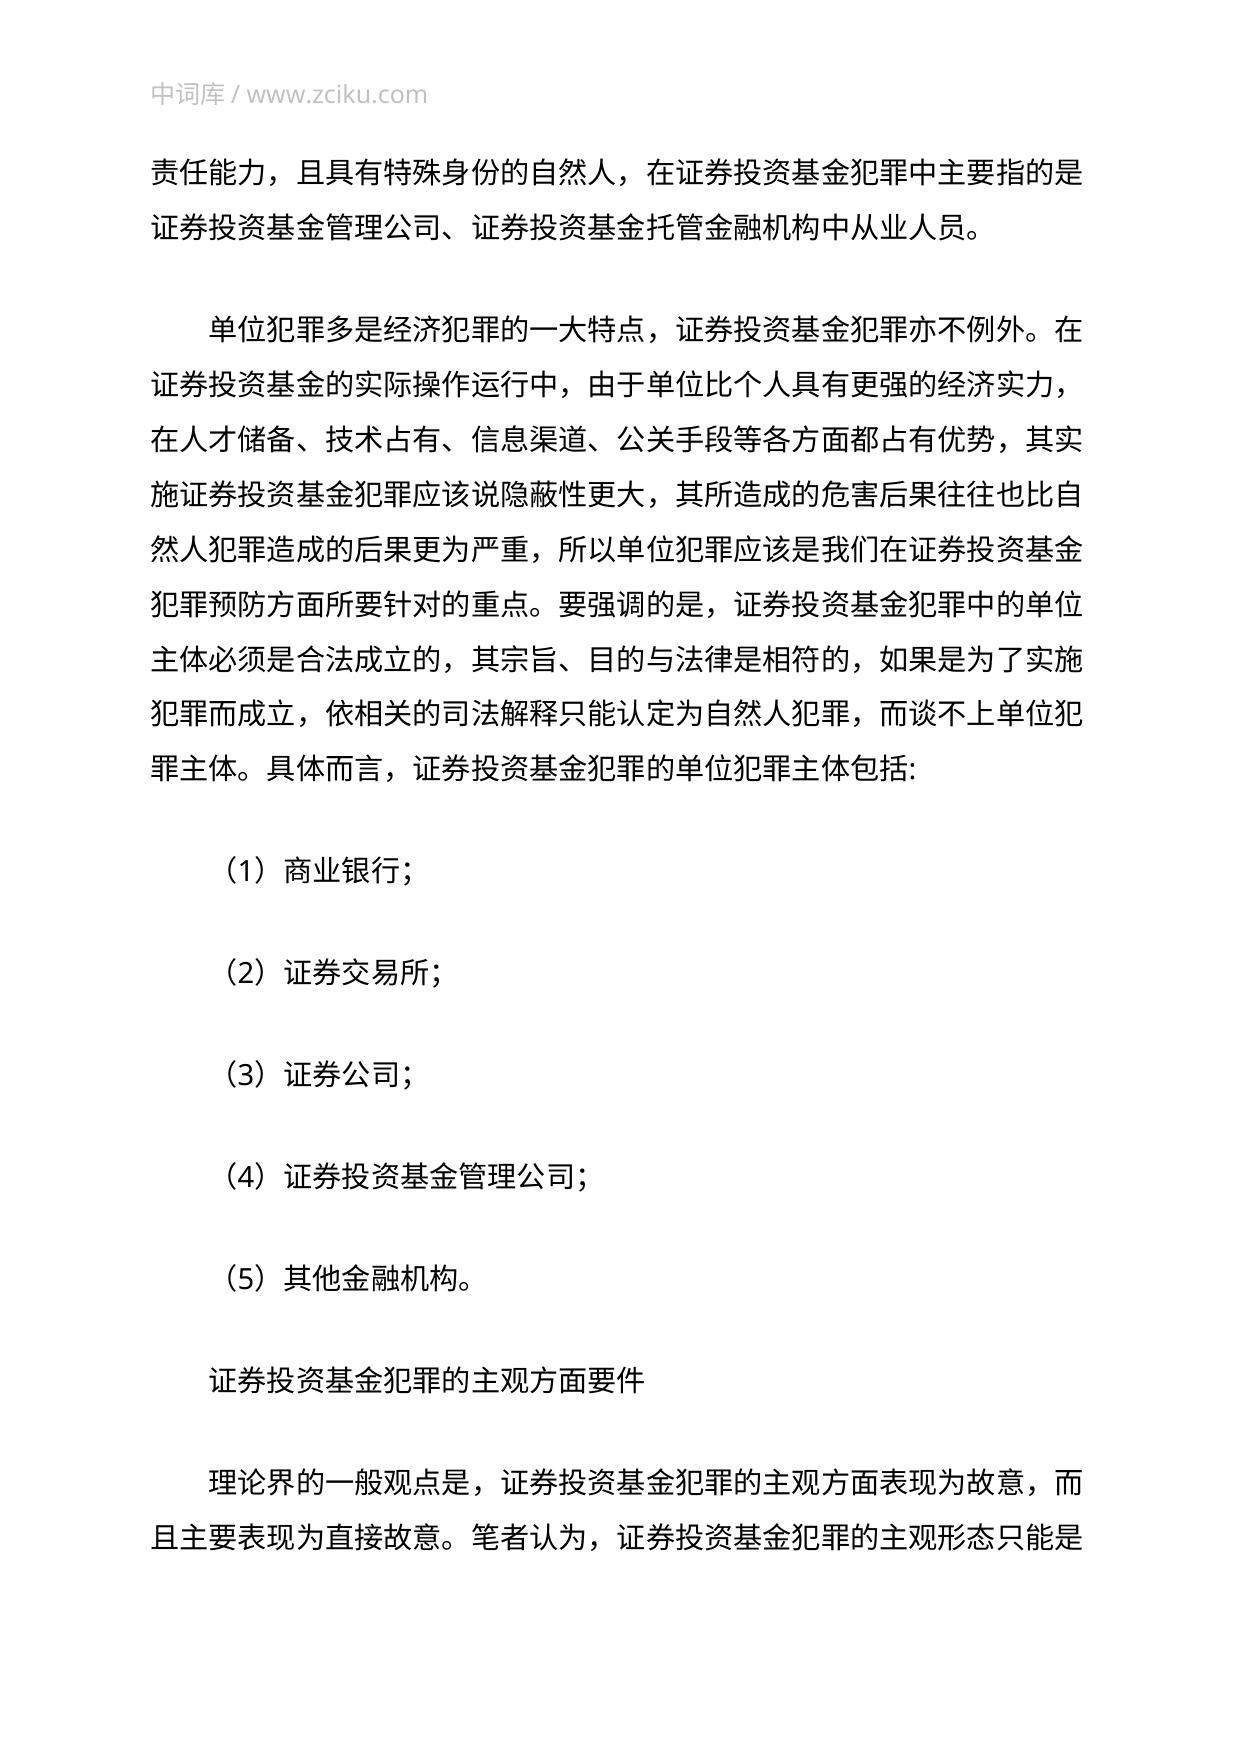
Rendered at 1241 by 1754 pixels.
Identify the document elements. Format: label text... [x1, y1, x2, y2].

text 证券投资基金犯罪的主观方面要件 [150, 1358, 1090, 1400]
text （2）证券交易所； [150, 950, 1090, 992]
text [150, 1459, 1090, 1557]
text （1）商业银行； [150, 848, 1090, 890]
text 单位犯罪多是经济犯罪的一大特点，证券投资基金犯罪亦不例外。在证券投资基金的实际操作运行中，由于单位比个人具有更强的经济实力，在人才储备、技术占有、信息渠道、公关手段等各方面都占有优势，其实施证券投资基金犯罪应该说隐蔽性更大，其所造成的危害后果往往也比自然人犯罪造成的后果更为严重，所以单位犯罪应该是我们在证券投资基金犯罪预防方面所要针对的重点。要强调的是，证券投资基金犯罪中的单位主体必须是合法成立的，其宗旨、目的与法律是相符的，如果是为了实施犯罪而成立，依相关的司法解释只能认定为自然人犯罪，而谈不上单位犯罪主体。具体而言，证券投资基金犯罪的单位犯罪主体包括: [150, 307, 1090, 788]
text （5）其他金融机构。 [150, 1256, 1090, 1298]
text （3）证券公司； [150, 1052, 1090, 1094]
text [150, 150, 1090, 247]
text （4）证券投资基金管理公司； [150, 1154, 1090, 1196]
